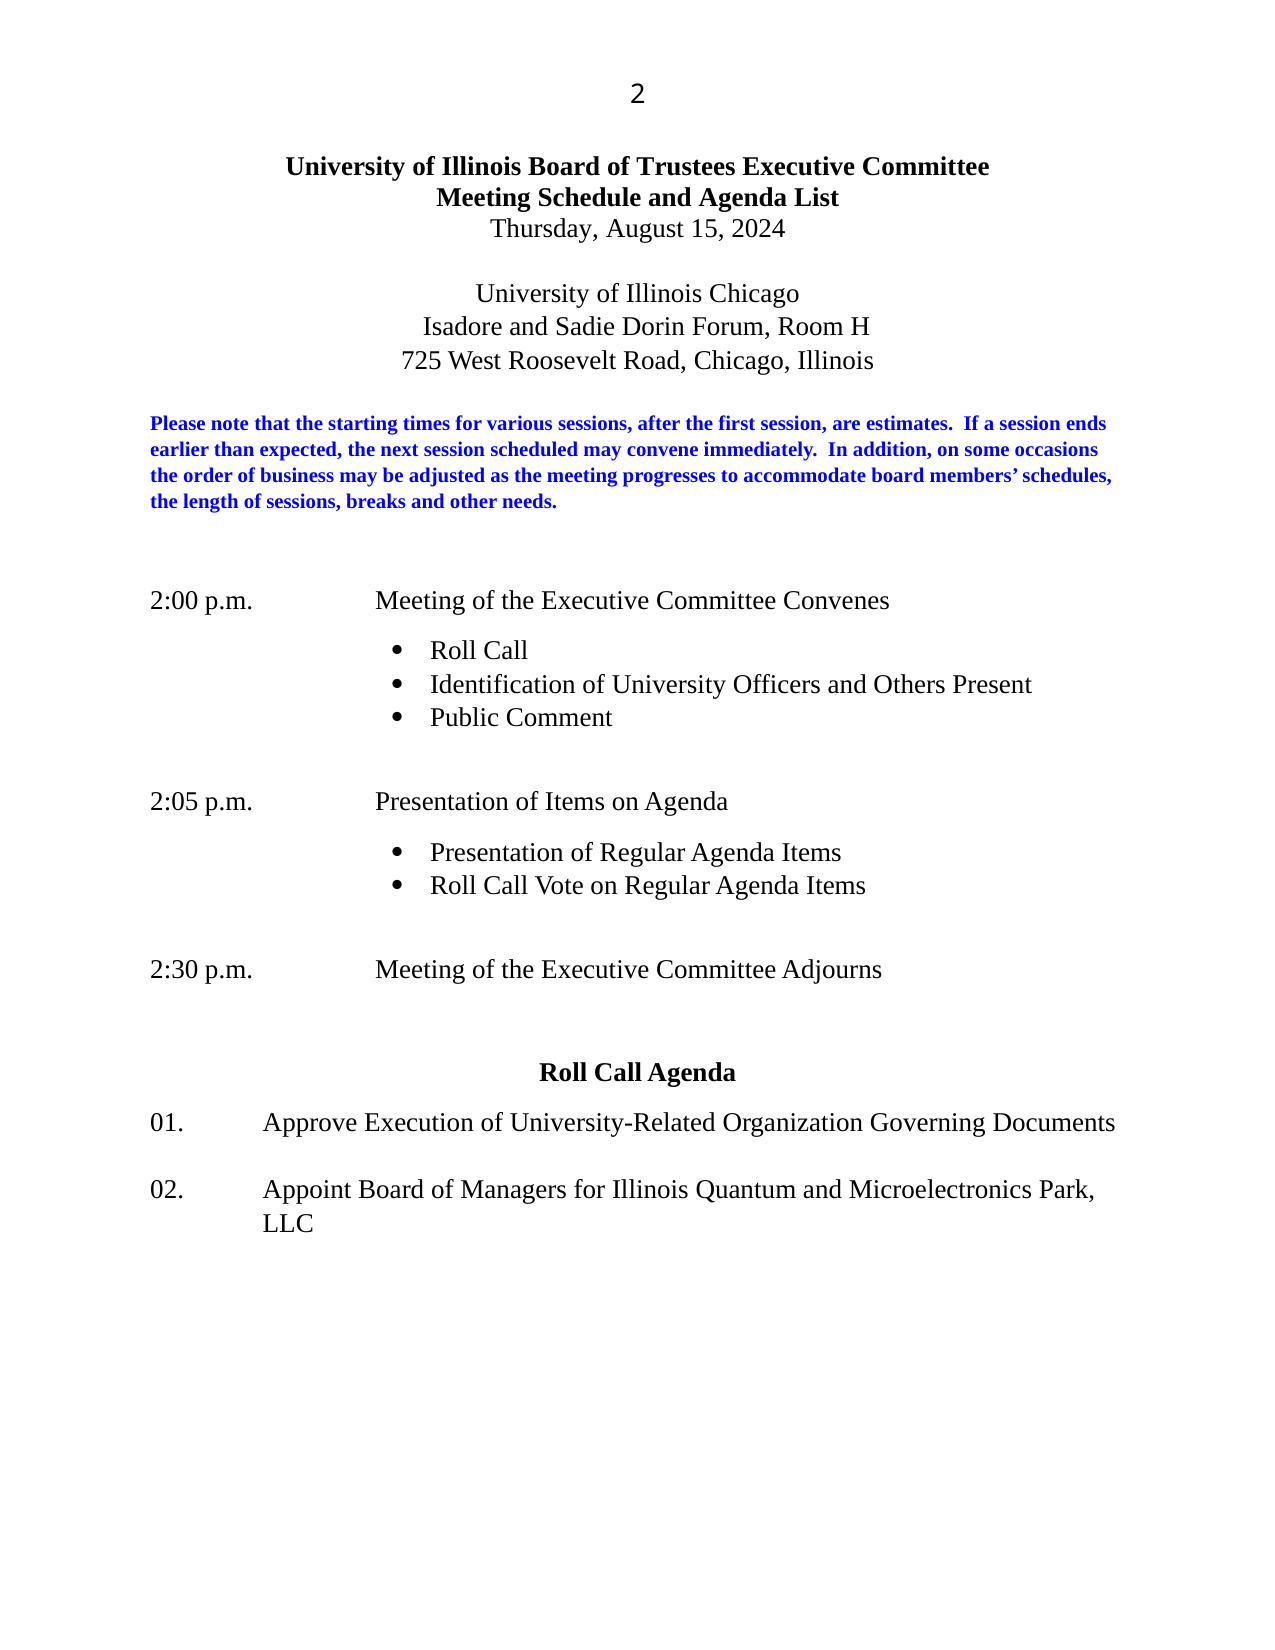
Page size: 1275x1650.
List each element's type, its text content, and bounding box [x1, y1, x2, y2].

text Please note that the starting times for various sessions, after the first session, are estimates. If a session ends earlier than expected, the next session scheduled may convene immediately. In addition, on some occasions the order of business may be adjusted as the meeting progresses to accommodate board members’ schedules, the length of sessions, breaks and other needs. [150, 411, 1125, 513]
list Roll Call [392, 634, 1125, 665]
text Roll Call Agenda [150, 1056, 1125, 1087]
text Isadore and Sadie Dorin Forum, Room H [150, 311, 1125, 342]
text Meeting Schedule and Agenda List [150, 181, 1125, 212]
text 2:00 p.m. Meeting of the Executive Committee Convenes [150, 584, 1125, 615]
text Thursday, August 15, 2024 [150, 212, 1125, 243]
list Public Comment [392, 702, 1125, 733]
list Presentation of Regular Agenda Items [392, 836, 1125, 867]
list Approve Execution of University-Related Organization Governing Documents [150, 1106, 1125, 1137]
list Identification of University Officers and Others Present [392, 668, 1125, 699]
text University of Illinois Chicago [150, 277, 1125, 308]
text 2:30 p.m. Meeting of the Executive Committee Adjourns [150, 953, 1125, 984]
list Roll Call Vote on Regular Agenda Items [392, 869, 1125, 901]
text University of Illinois Board of Trustees Executive Committee [150, 150, 1125, 181]
list Appoint Board of Managers for Illinois Quantum and Microelectronics Park, LLC [150, 1173, 1125, 1238]
text 725 West Roosevelt Road, Chicago, Illinois [150, 344, 1125, 375]
text 2:05 p.m. Presentation of Items on Agenda [150, 786, 1125, 817]
